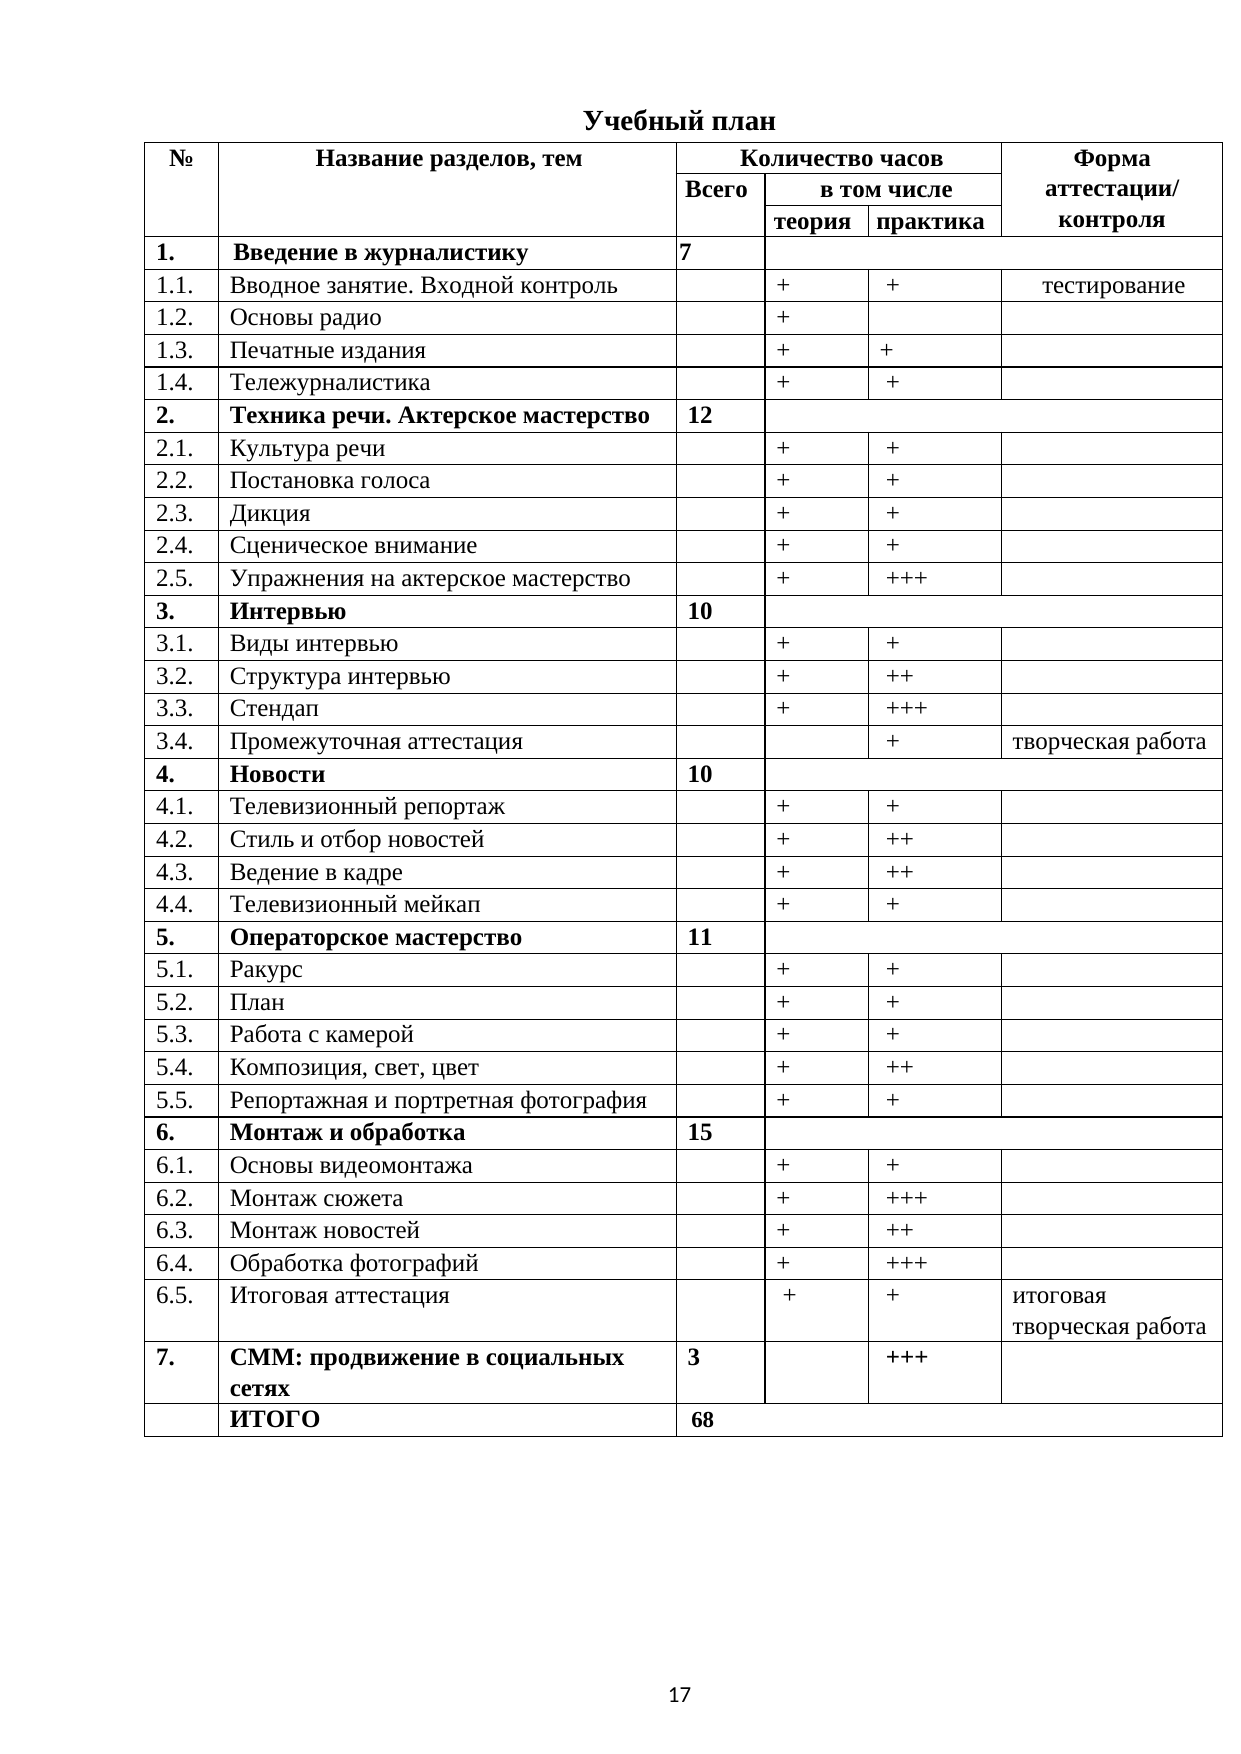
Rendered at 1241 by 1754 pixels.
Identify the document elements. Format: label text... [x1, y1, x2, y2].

table_cell [1002, 1342, 1222, 1403]
table_cell 10 [677, 759, 764, 790]
table_cell [1002, 368, 1222, 399]
table_cell [145, 335, 218, 366]
table_cell 4.2. [145, 824, 218, 856]
table_cell [677, 824, 764, 856]
table_cell [1002, 661, 1222, 692]
table_cell [677, 628, 764, 660]
table_cell [145, 368, 218, 399]
table_cell 6.2. [145, 1183, 218, 1214]
table_cell 6. [145, 1118, 218, 1149]
table_cell Телевизионный репортаж [219, 791, 676, 823]
table_cell + [766, 889, 868, 921]
table_cell + [766, 694, 868, 725]
table_cell 4. [145, 759, 218, 790]
table_cell + [869, 987, 1001, 1018]
table_cell [1002, 1150, 1222, 1182]
table_cell [1002, 987, 1222, 1018]
table_cell [145, 237, 218, 269]
table_cell [677, 1150, 764, 1182]
table_cell [677, 465, 764, 497]
table_cell + [766, 1052, 868, 1084]
table_cell + [766, 531, 868, 562]
table_cell 3.4. [145, 726, 218, 758]
table_cell Работа с камерой [219, 1020, 676, 1051]
table_cell + [869, 726, 1001, 758]
table_cell 5.1. [145, 954, 218, 986]
table_cell + [766, 1248, 868, 1279]
table_cell + [869, 889, 1001, 921]
table_cell [766, 1118, 1222, 1149]
table_cell [677, 433, 764, 464]
table_cell [1002, 1052, 1222, 1084]
table_cell [677, 1085, 764, 1116]
table_cell + [766, 1280, 868, 1341]
table_cell [766, 726, 868, 758]
table_cell [677, 1248, 764, 1279]
table_cell Виды интервью [219, 628, 676, 660]
table_cell Монтаж и обработка [219, 1118, 676, 1149]
table_cell Стендап [219, 694, 676, 725]
table_cell ИТОГО [219, 1404, 676, 1436]
table_cell [677, 335, 764, 366]
table_cell [1002, 465, 1222, 497]
table_cell 3.1. [145, 628, 218, 660]
table_cell + [869, 954, 1001, 986]
table_cell Основы видеомонтажа [219, 1150, 676, 1182]
table_cell Монтаж сюжета [219, 1183, 676, 1214]
table_cell + [766, 1183, 868, 1214]
table_cell 15 [677, 1118, 764, 1149]
table_header № [145, 143, 218, 236]
table_cell 2.2. [145, 465, 218, 497]
table_cell [677, 694, 764, 725]
table_cell [1002, 857, 1222, 888]
table_cell + [766, 270, 868, 301]
table_cell ++ [869, 857, 1001, 888]
table_cell Печатные издания [219, 335, 676, 366]
table_cell [677, 889, 764, 921]
table_cell 11 [677, 922, 764, 953]
table_cell +++ [869, 694, 1001, 725]
table_cell [677, 1020, 764, 1051]
table_cell [677, 857, 764, 888]
table_cell [677, 726, 764, 758]
table_cell Всего [677, 174, 764, 236]
table_cell [1002, 694, 1222, 725]
table_cell 2. [145, 400, 218, 432]
table_cell [677, 270, 764, 301]
table_cell 5.3. [145, 1020, 218, 1051]
table_cell ++ [869, 661, 1001, 692]
table_cell 6.3. [145, 1215, 218, 1247]
table_cell Промежуточная аттестация [219, 726, 676, 758]
table_cell +++ [869, 1248, 1001, 1279]
table_cell практика [869, 206, 1001, 236]
table_cell итоговая творческая работа [1002, 1280, 1222, 1341]
table_cell + [869, 531, 1001, 562]
table_cell Стиль и отбор новостей [219, 824, 676, 856]
table_cell Постановка голоса [219, 465, 676, 497]
table_cell Ведение в кадре [219, 857, 676, 888]
table_cell 6.4. [145, 1248, 218, 1279]
table_cell Введение в журналистику [219, 237, 676, 269]
table_cell [677, 791, 764, 823]
table_cell [1002, 1248, 1222, 1279]
table_cell + [766, 433, 868, 464]
table_cell ++ [869, 1215, 1001, 1247]
table_cell + [766, 1150, 868, 1182]
table_cell Интервью [219, 596, 676, 627]
table_cell Техника речи. Актерское мастерство [219, 400, 676, 432]
table_cell тестирование [1002, 270, 1222, 301]
table_cell Тележурналистика [219, 368, 676, 399]
table_cell ++ [869, 1052, 1001, 1084]
table_cell + [869, 368, 1001, 399]
table_cell + [869, 1020, 1001, 1051]
table_cell + [869, 628, 1001, 660]
table_cell творческая работа [1002, 726, 1222, 758]
table_cell + [766, 1020, 868, 1051]
table_cell + [869, 791, 1001, 823]
table_cell Культура речи [219, 433, 676, 464]
table_cell Композиция, свет, цвет [219, 1052, 676, 1084]
table_cell [1002, 563, 1222, 595]
table_cell + [869, 498, 1001, 529]
table_cell 2.4. [145, 531, 218, 562]
table_cell СММ: продвижение в социальных сетях [219, 1342, 676, 1403]
table_cell [1002, 1020, 1222, 1051]
table_cell + [869, 1085, 1001, 1116]
table_cell [1002, 498, 1222, 529]
table_cell ++ [869, 824, 1001, 856]
table_cell + [766, 335, 868, 366]
table_cell Структура интервью [219, 661, 676, 692]
table_cell Телевизионный мейкап [219, 889, 676, 921]
table_cell [1002, 628, 1222, 660]
table_cell + [766, 302, 868, 334]
table_cell 5.2. [145, 987, 218, 1018]
table_cell Дикция [219, 498, 676, 529]
table_cell 6.1. [145, 1150, 218, 1182]
table_cell + [766, 498, 868, 529]
table_cell [677, 661, 764, 692]
table_header Форма аттестации/ контроля [1002, 143, 1222, 236]
table_cell [1002, 1085, 1222, 1116]
table_cell + [766, 661, 868, 692]
table_cell Ракурс [219, 954, 676, 986]
table_cell 10 [677, 596, 764, 627]
table_cell + [766, 987, 868, 1018]
table_cell [677, 1183, 764, 1214]
table_cell + [766, 368, 868, 399]
table_cell [766, 1342, 868, 1403]
table_cell [1002, 1183, 1222, 1214]
table_cell 7 [677, 237, 764, 269]
table_cell [677, 954, 764, 986]
table_cell [145, 270, 218, 301]
table_cell 5.4. [145, 1052, 218, 1084]
table_cell [677, 1215, 764, 1247]
table_cell теория [766, 206, 868, 236]
table_header Количество часов [677, 143, 1001, 173]
table_cell [677, 302, 764, 334]
table_cell [1002, 433, 1222, 464]
table_cell [1002, 954, 1222, 986]
table_cell [766, 400, 1222, 432]
table_cell 3. [145, 596, 218, 627]
table_cell 4.4. [145, 889, 218, 921]
table_cell [1002, 531, 1222, 562]
table_cell [1002, 889, 1222, 921]
table_cell [145, 1404, 218, 1436]
table_cell в том числе [766, 174, 1001, 205]
table_cell Новости [219, 759, 676, 790]
table_cell [1002, 335, 1222, 366]
table_cell 2.3. [145, 498, 218, 529]
table_cell Монтаж новостей [219, 1215, 676, 1247]
table_cell 6.5. [145, 1280, 218, 1341]
table_cell +++ [869, 1183, 1001, 1214]
table_cell [1002, 824, 1222, 856]
table_cell План [219, 987, 676, 1018]
table_cell Упражнения на актерское мастерство [219, 563, 676, 595]
table_cell + [766, 465, 868, 497]
table_cell 3.2. [145, 661, 218, 692]
table_cell [1002, 791, 1222, 823]
table_cell [677, 368, 764, 399]
table_cell Основы радио [219, 302, 676, 334]
table_cell [766, 596, 1222, 627]
table_cell [145, 302, 218, 334]
table_cell [677, 1052, 764, 1084]
table_cell + [766, 628, 868, 660]
table_cell Вводное занятие. Входной контроль [219, 270, 676, 301]
table_cell 2.5. [145, 563, 218, 595]
table_cell 3.3. [145, 694, 218, 725]
table_cell [677, 987, 764, 1018]
table_cell 12 [677, 400, 764, 432]
table_cell Операторское мастерство [219, 922, 676, 953]
table_cell 68 [677, 1404, 1222, 1436]
table_cell [766, 759, 1222, 790]
table_cell 4.1. [145, 791, 218, 823]
table_cell [1002, 302, 1222, 334]
table_cell + [869, 1150, 1001, 1182]
table_cell 5.5. [145, 1085, 218, 1116]
table_cell + [869, 465, 1001, 497]
table_cell Обработка фотографий [219, 1248, 676, 1279]
table_cell + [869, 1280, 1001, 1341]
table_cell [1002, 1215, 1222, 1247]
table_cell 3 [677, 1342, 764, 1403]
table_cell +++ [869, 563, 1001, 595]
table_cell Итоговая аттестация [219, 1280, 676, 1341]
table_cell + [766, 1215, 868, 1247]
table_cell +++ [869, 1342, 1001, 1403]
table_cell [677, 563, 764, 595]
table_cell [766, 922, 1222, 953]
table_cell 5. [145, 922, 218, 953]
table_cell [677, 1280, 764, 1341]
table_cell + [766, 563, 868, 595]
table_cell + [869, 433, 1001, 464]
table_cell Сценическое внимание [219, 531, 676, 562]
text Учебный план [177, 103, 1181, 137]
table_cell 4.3. [145, 857, 218, 888]
table_cell + [869, 335, 1001, 366]
table_cell 2.1. [145, 433, 218, 464]
table_cell [677, 498, 764, 529]
table_cell + [766, 1085, 868, 1116]
table_cell + [766, 954, 868, 986]
table_cell + [766, 791, 868, 823]
table_cell + [869, 270, 1001, 301]
table_cell [869, 302, 1001, 334]
table_cell + [766, 824, 868, 856]
table_cell [766, 237, 1222, 269]
table_cell Репортажная и портретная фотография [219, 1085, 676, 1116]
table_header Название разделов, тем [219, 143, 676, 236]
table_cell + [766, 857, 868, 888]
table_cell 7. [145, 1342, 218, 1403]
table_cell [677, 531, 764, 562]
